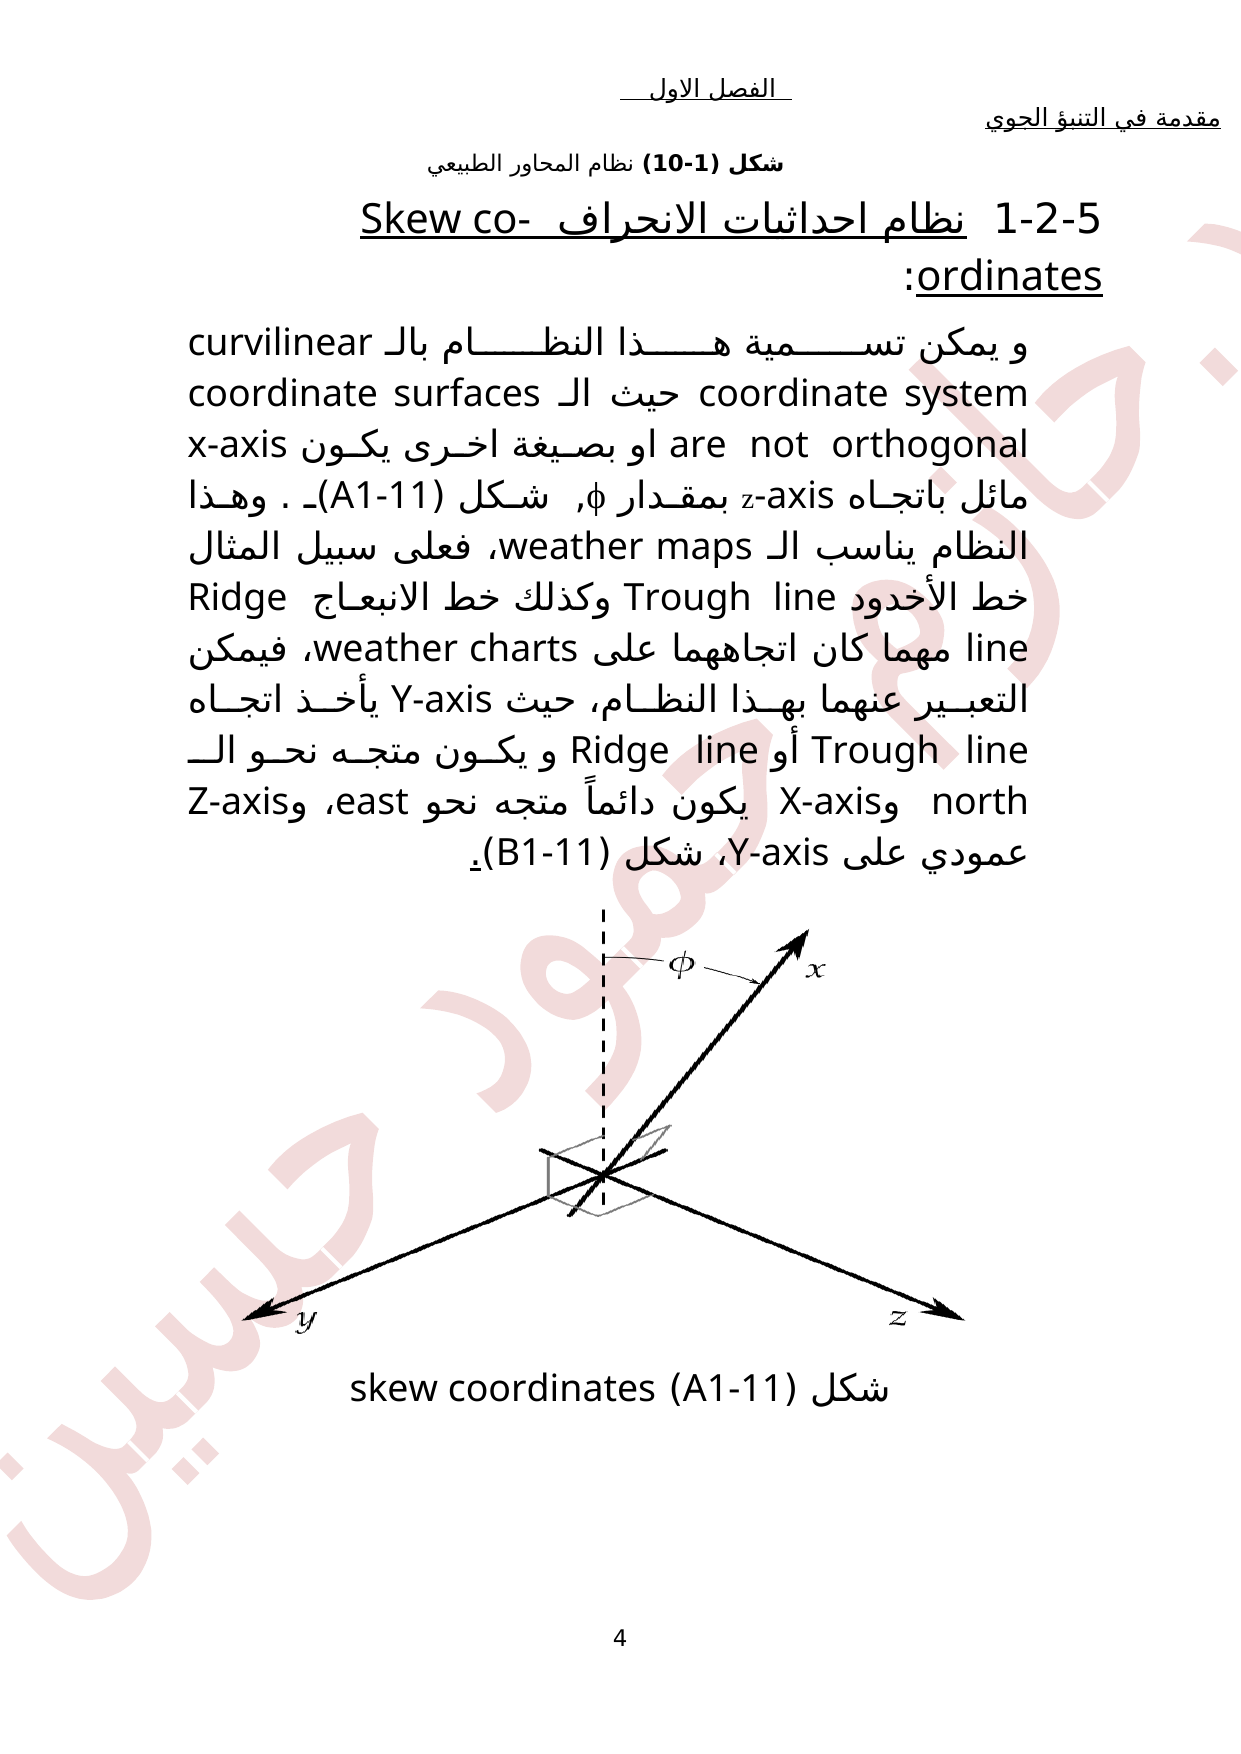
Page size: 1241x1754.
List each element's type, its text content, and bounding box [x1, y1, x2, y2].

text شكل (1-10) نظام المحاور الطبيعي [187, 150, 1053, 177]
text شكل (A1-11) skew coordinates [187, 1361, 1053, 1412]
text 1-2-5 نظام احداثيات الانحراف Skew co-ordinates: [187, 189, 1103, 303]
picture [229, 889, 987, 1349]
text و يمكن تسمية هذا النظام بالـ curvilinear coordinate system حيث الـ coordinate surfaces are not orthogonal او بصيغة اخرى يكون x-axis مائل باتجاه z-axis بمقدار ϕ, شكل (A1-11) . وهذا النظام يناسب الـ weather maps، فعلى سبيل المثال خط الأخدود Trough line وكذلك خط الانبعاج Ridge line مهما كان اتجاههما على weather charts، فيمكن التعبير عنهما بهذا النظام، حيث Y-axis يأخذ اتجاه Trough line أو Ridge line و يكون متجه نحو الـnorth وX-axis يكون دائماً متجه نحو east، وZ-axis عمودي على Y-axis، شكل (B1-11). [187, 315, 1029, 877]
